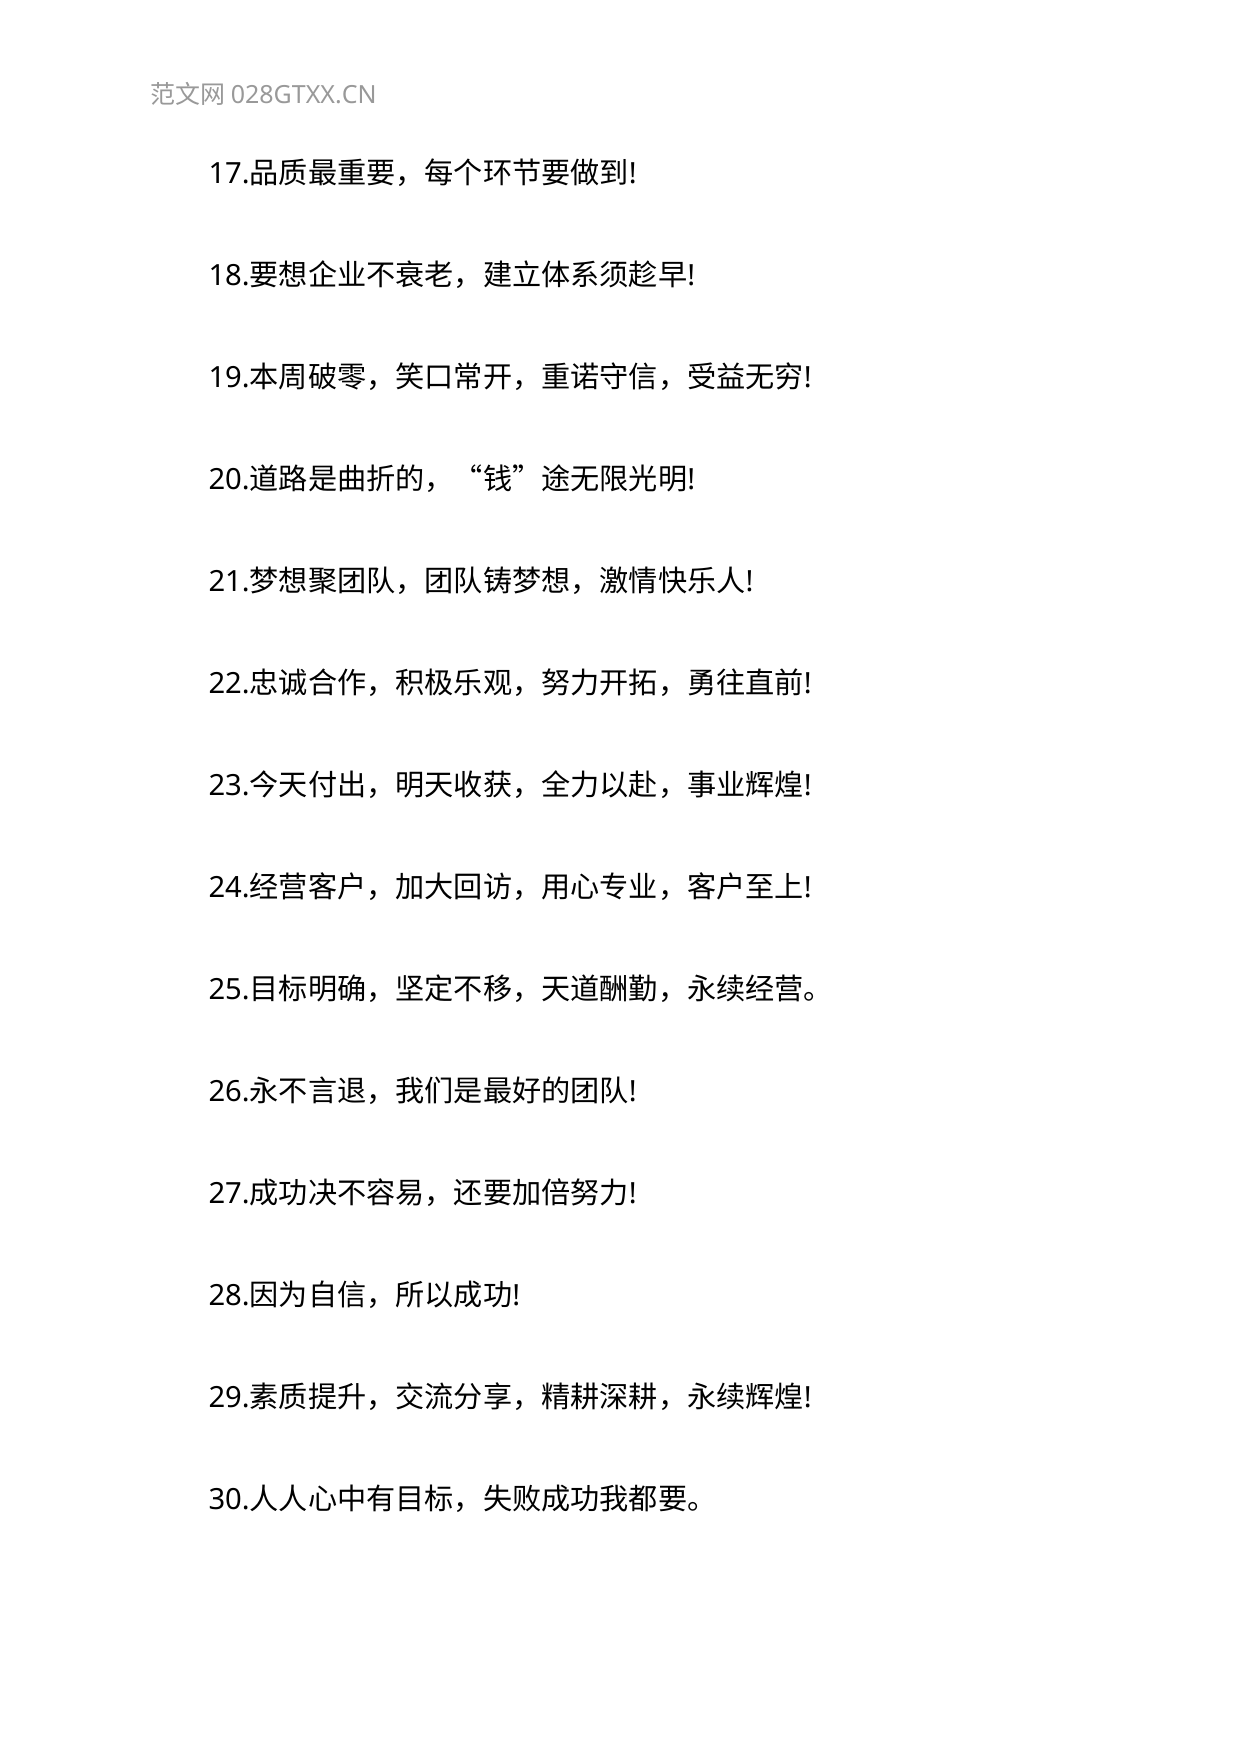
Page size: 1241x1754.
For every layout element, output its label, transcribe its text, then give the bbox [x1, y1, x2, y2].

text 26.永不言退，我们是最好的团队! [150, 1068, 1090, 1110]
text 22.忠诚合作，积极乐观，努力开拓，勇往直前! [150, 660, 1090, 702]
text 24.经营客户，加大回访，用心专业，客户至上! [150, 864, 1090, 906]
text 19.本周破零，笑口常开，重诺守信，受益无穷! [150, 354, 1090, 396]
text 28.因为自信，所以成功! [150, 1272, 1090, 1314]
text 27.成功决不容易，还要加倍努力! [150, 1170, 1090, 1212]
text 17.品质最重要，每个环节要做到! [150, 150, 1090, 192]
text 23.今天付出，明天收获，全力以赴，事业辉煌! [150, 762, 1090, 804]
text 30.人人心中有目标，失败成功我都要。 [150, 1476, 1090, 1518]
text 18.要想企业不衰老，建立体系须趁早! [150, 252, 1090, 294]
text 29.素质提升，交流分享，精耕深耕，永续辉煌! [150, 1374, 1090, 1416]
text 25.目标明确，坚定不移，天道酬勤，永续经营。 [150, 966, 1090, 1008]
text 21.梦想聚团队，团队铸梦想，激情快乐人! [150, 558, 1090, 600]
text 20.道路是曲折的，“钱”途无限光明! [150, 456, 1090, 498]
